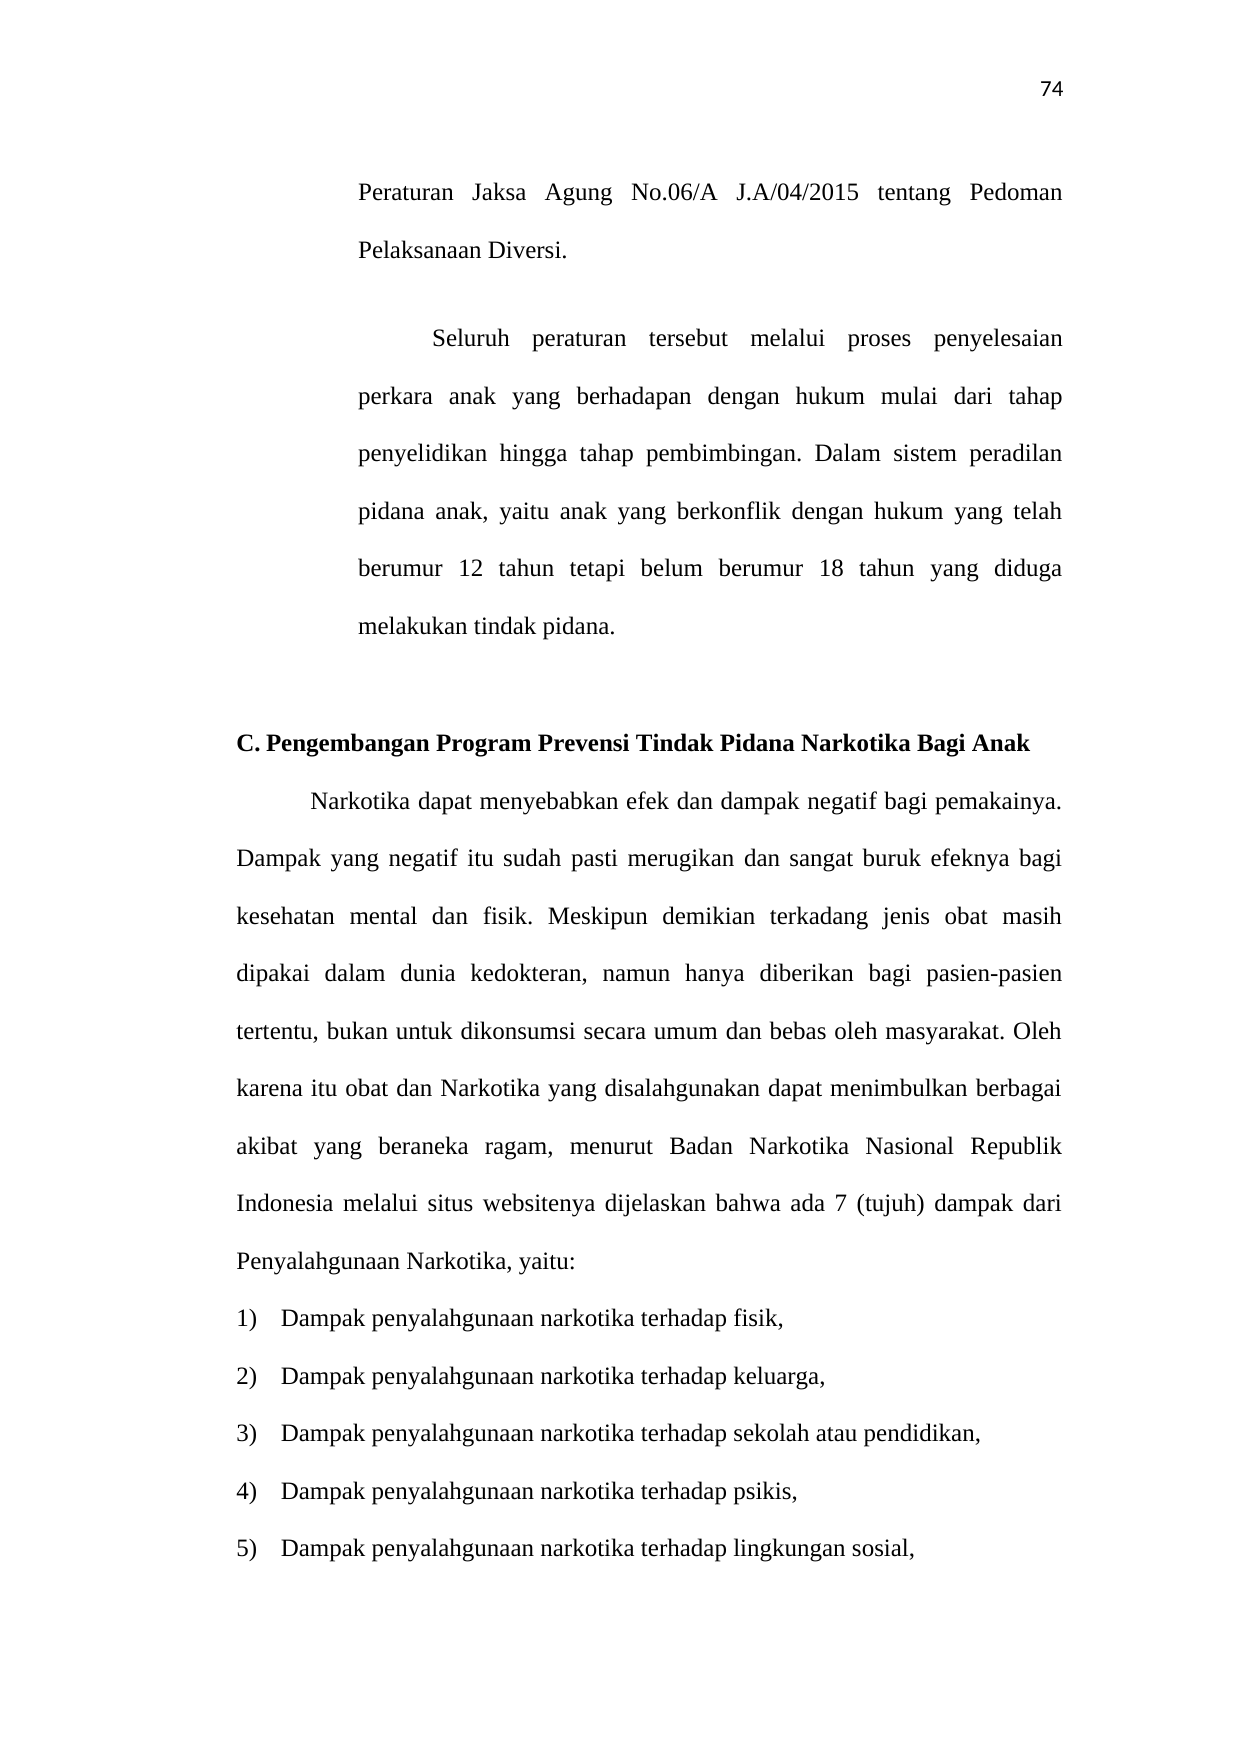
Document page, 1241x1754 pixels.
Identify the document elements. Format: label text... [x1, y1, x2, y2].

subtitle Dampak penyalahgunaan narkotika terhadap psikis, [236, 1476, 1063, 1505]
subtitle Dampak penyalahgunaan narkotika terhadap lingkungan sosial, [236, 1533, 1063, 1562]
text Seluruh peraturan tersebut melalui proses penyelesaian perkara anak yang berhadapan dengan hukum mulai dari tahap penyelidikan hingga tahap pembimbingan. Dalam sistem peradilan pidana anak, yaitu anak yang berkonflik dengan hukum yang telah berumur 12 tahun tetapi belum berumur 18 tahun yang diduga melakukan tindak pidana. [358, 323, 1063, 640]
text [358, 177, 1063, 263]
subtitle Pengembangan Program Prevensi Tindak Pidana Narkotika Bagi Anak [236, 728, 1063, 757]
subtitle Dampak penyalahgunaan narkotika terhadap sekolah atau pendidikan, [236, 1418, 1063, 1447]
subtitle Dampak penyalahgunaan narkotika terhadap fisik, [236, 1303, 1063, 1332]
subtitle Narkotika dapat menyebabkan efek dan dampak negatif bagi pemakainya. Dampak yang negatif itu sudah pasti merugikan dan sangat buruk efeknya bagi kesehatan mental dan fisik. Meskipun demikian terkadang jenis obat masih dipakai dalam dunia kedokteran, namun hanya diberikan bagi pasien-pasien tertentu, bukan untuk dikonsumsi secara umum dan bebas oleh masyarakat. Oleh karena itu obat dan Narkotika yang disalahgunakan dapat menimbulkan berbagai akibat yang beraneka ragam, menurut Badan Narkotika Nasional Republik Indonesia melalui situs websitenya dijelaskan bahwa ada 7 (tujuh) dampak dari Penyalahgunaan Narkotika, yaitu: [236, 786, 1063, 1275]
subtitle Dampak penyalahgunaan narkotika terhadap keluarga, [236, 1361, 1063, 1390]
